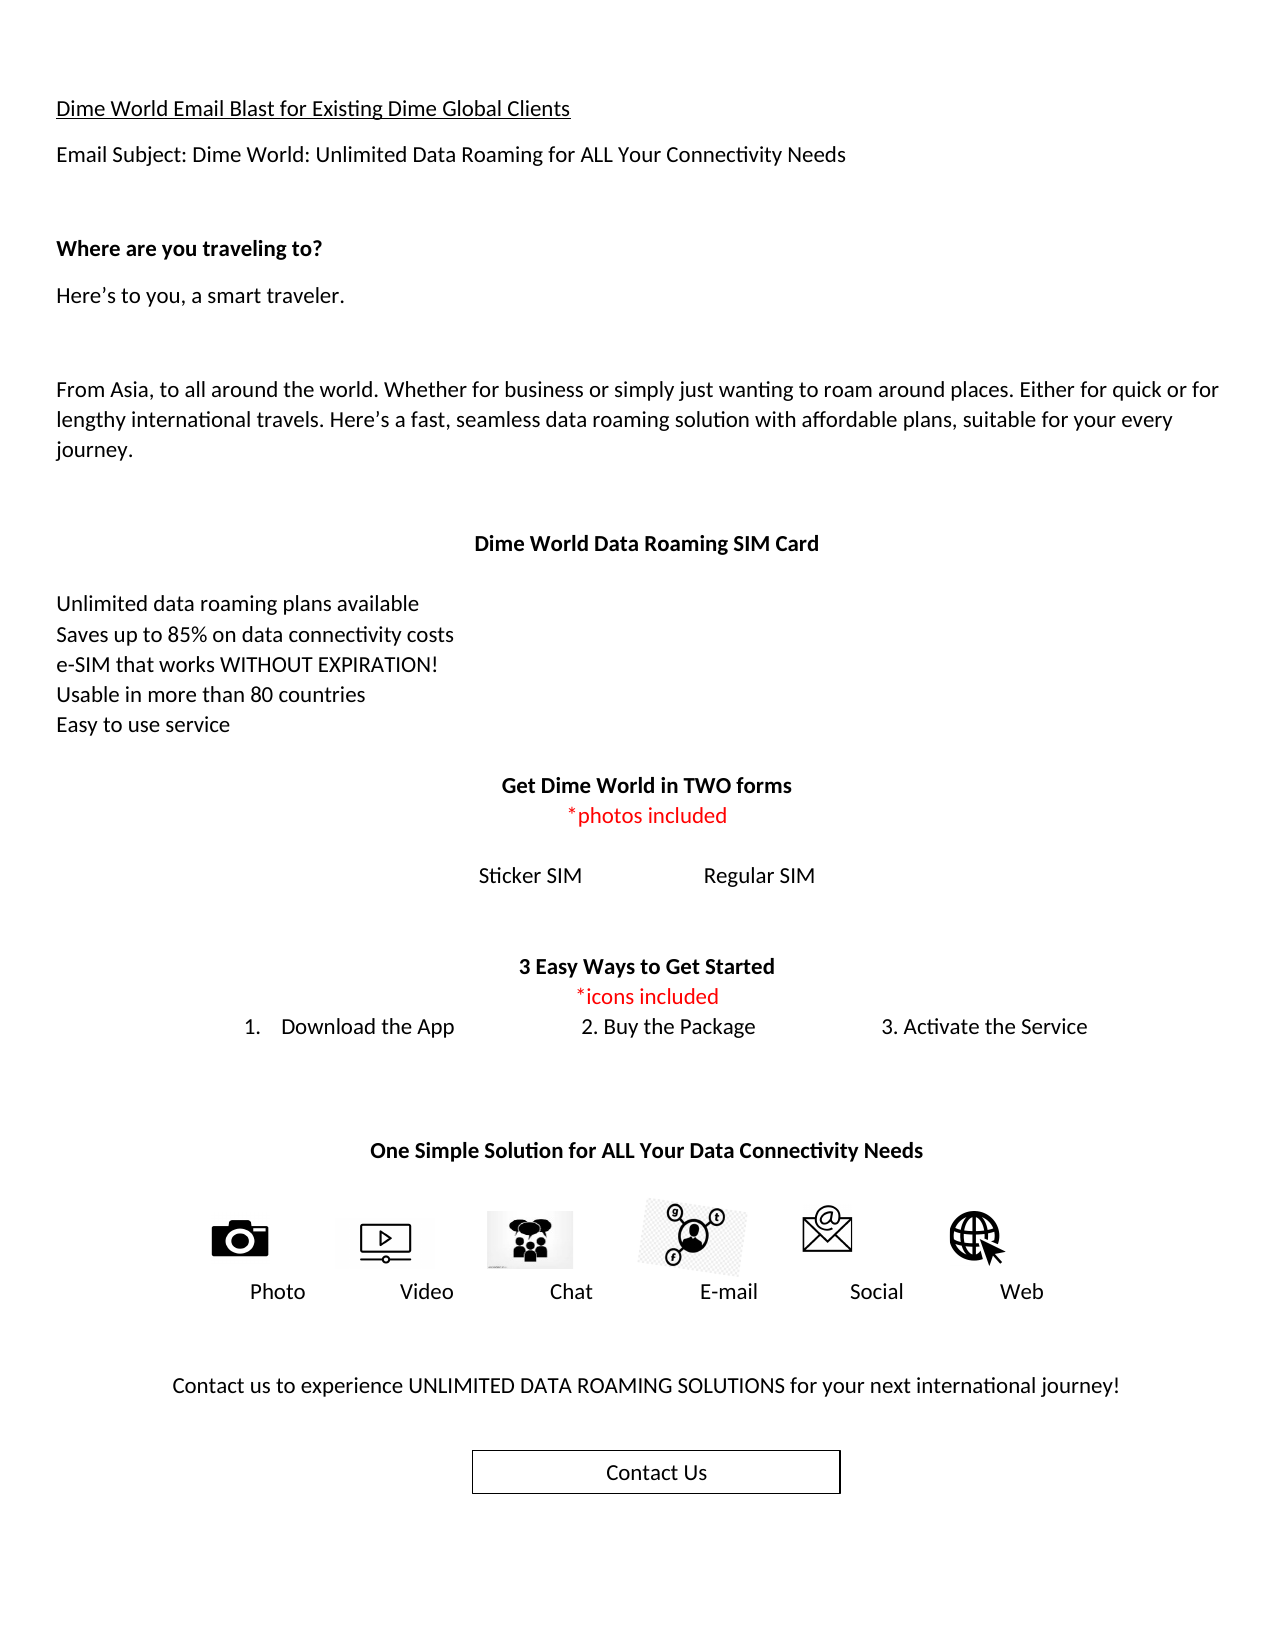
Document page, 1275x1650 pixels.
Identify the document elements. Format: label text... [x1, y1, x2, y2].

text Sticker SIM Regular SIM [56, 861, 1237, 889]
text Easy to use service [56, 710, 1237, 738]
text Where are you traveling to? [56, 234, 1237, 262]
text 3 Easy Ways to Get Started [56, 952, 1237, 980]
text Get Dime World in TWO forms [56, 771, 1237, 799]
text e-SIM that works WITHOUT EXPIRATION! [56, 650, 1237, 678]
text *icons included [56, 982, 1237, 1010]
text Here’s to you, a smart traveler. [56, 281, 1237, 309]
text Dime World Email Blast for Existing Dime Global Clients [56, 94, 1237, 122]
picture [210, 1212, 270, 1264]
text Photo Video Chat E-mail Social Web [56, 1277, 1237, 1305]
picture [487, 1211, 574, 1269]
list Download the App 2. Buy the Package 3. Activate the Service [94, 1012, 1237, 1041]
picture [335, 1218, 436, 1269]
picture [638, 1198, 747, 1277]
text Dime World Data Roaming SIM Card [56, 529, 1237, 557]
text Usable in more than 80 countries [56, 680, 1237, 708]
picture [802, 1204, 853, 1253]
text Email Subject: Dime World: Unlimited Data Roaming for ALL Your Connectivity Needs [56, 141, 1237, 169]
text Unlimited data roaming plans available [56, 589, 1237, 618]
text Saves up to 85% on data connectivity costs [56, 620, 1237, 648]
text From Asia, to all around the world. Whether for business or simply just wanting to roam around places. Either for quick or for lengthy international travels. Here’s a fast, seamless data roaming solution with affordable plans, suitable for your every journey. [56, 375, 1237, 463]
text Contact us to experience UNLIMITED DATA ROAMING SOLUTIONS for your next international journey! [56, 1371, 1237, 1399]
text One Simple Solution for ALL Your Data Connectivity Needs [56, 1136, 1237, 1164]
text *photos included [56, 801, 1237, 829]
picture [949, 1211, 1006, 1266]
